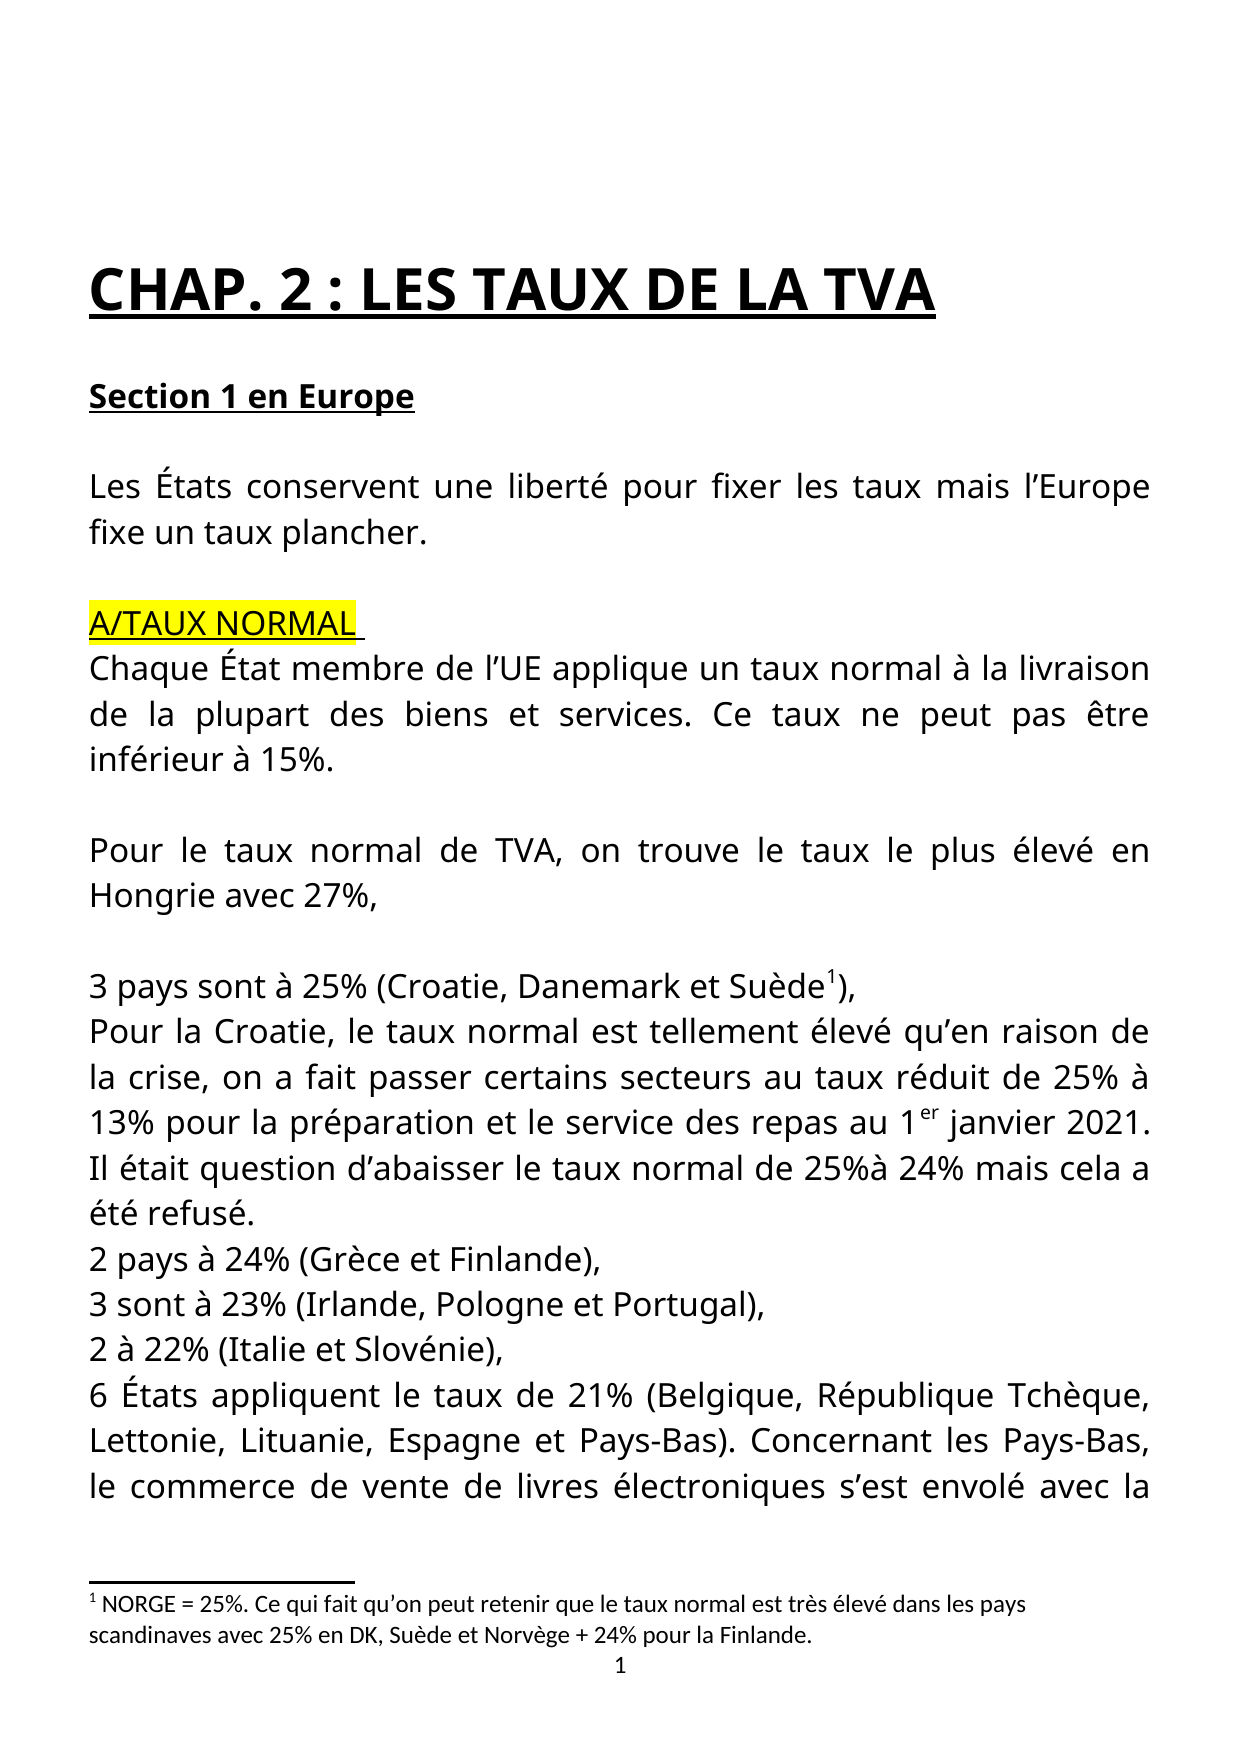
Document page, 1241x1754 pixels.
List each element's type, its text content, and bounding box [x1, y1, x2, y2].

text Les États conservent une liberté pour fixer les taux mais l’Europe fixe un taux plancher. [89, 463, 1152, 554]
text Chaque État membre de l’UE applique un taux normal à la livraison de la plupart des biens et services. Ce taux ne peut pas être inférieur à 15%. [89, 645, 1152, 781]
text CHAP. 2 : LES TAUX DE LA TVA [89, 248, 1152, 327]
text Pour le taux normal de TVA, on trouve le taux le plus élevé en Hongrie avec 27%, [89, 827, 1152, 917]
text A/TAUX NORMAL [89, 599, 1152, 645]
text 2 à 22% (Italie et Slovénie), [89, 1326, 1152, 1372]
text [89, 1372, 1152, 1508]
text 3 sont à 23% (Irlande, Pologne et Portugal), [89, 1281, 1152, 1326]
text 3 pays sont à 25% (Croatie, Danemark et Suède), [89, 963, 1152, 1008]
text 2 pays à 24% (Grèce et Finlande), [89, 1235, 1152, 1281]
text Pour la Croatie, le taux normal est tellement élevé qu’en raison de la crise, on a fait passer certains secteurs au taux réduit de 25% à 13% pour la préparation et le service des repas au 1er janvier 2021. Il était question d’abaisser le taux normal de 25%à 24% mais cela a été refusé. [89, 1008, 1152, 1235]
text Section 1 en Europe [89, 372, 1152, 418]
